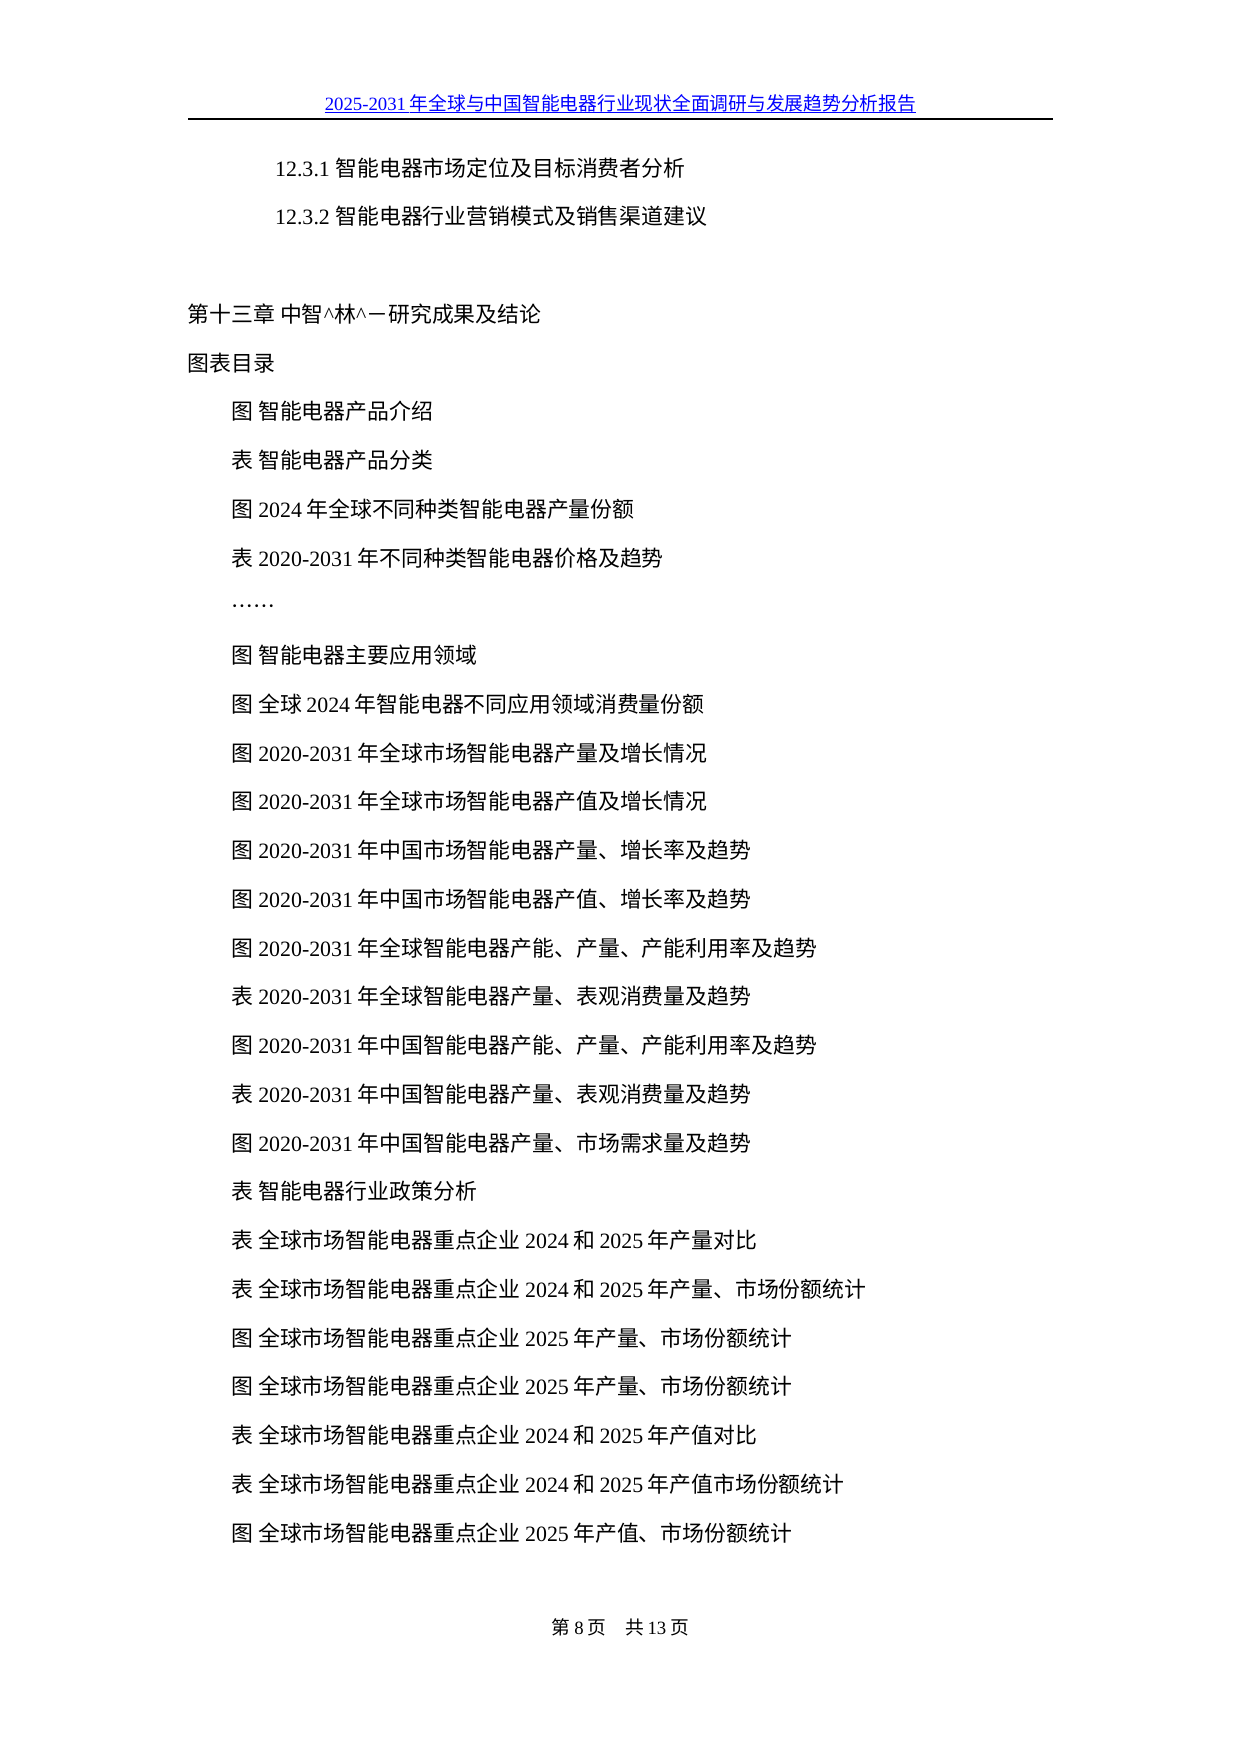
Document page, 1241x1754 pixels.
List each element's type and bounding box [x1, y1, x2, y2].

text [187, 150, 1053, 1548]
